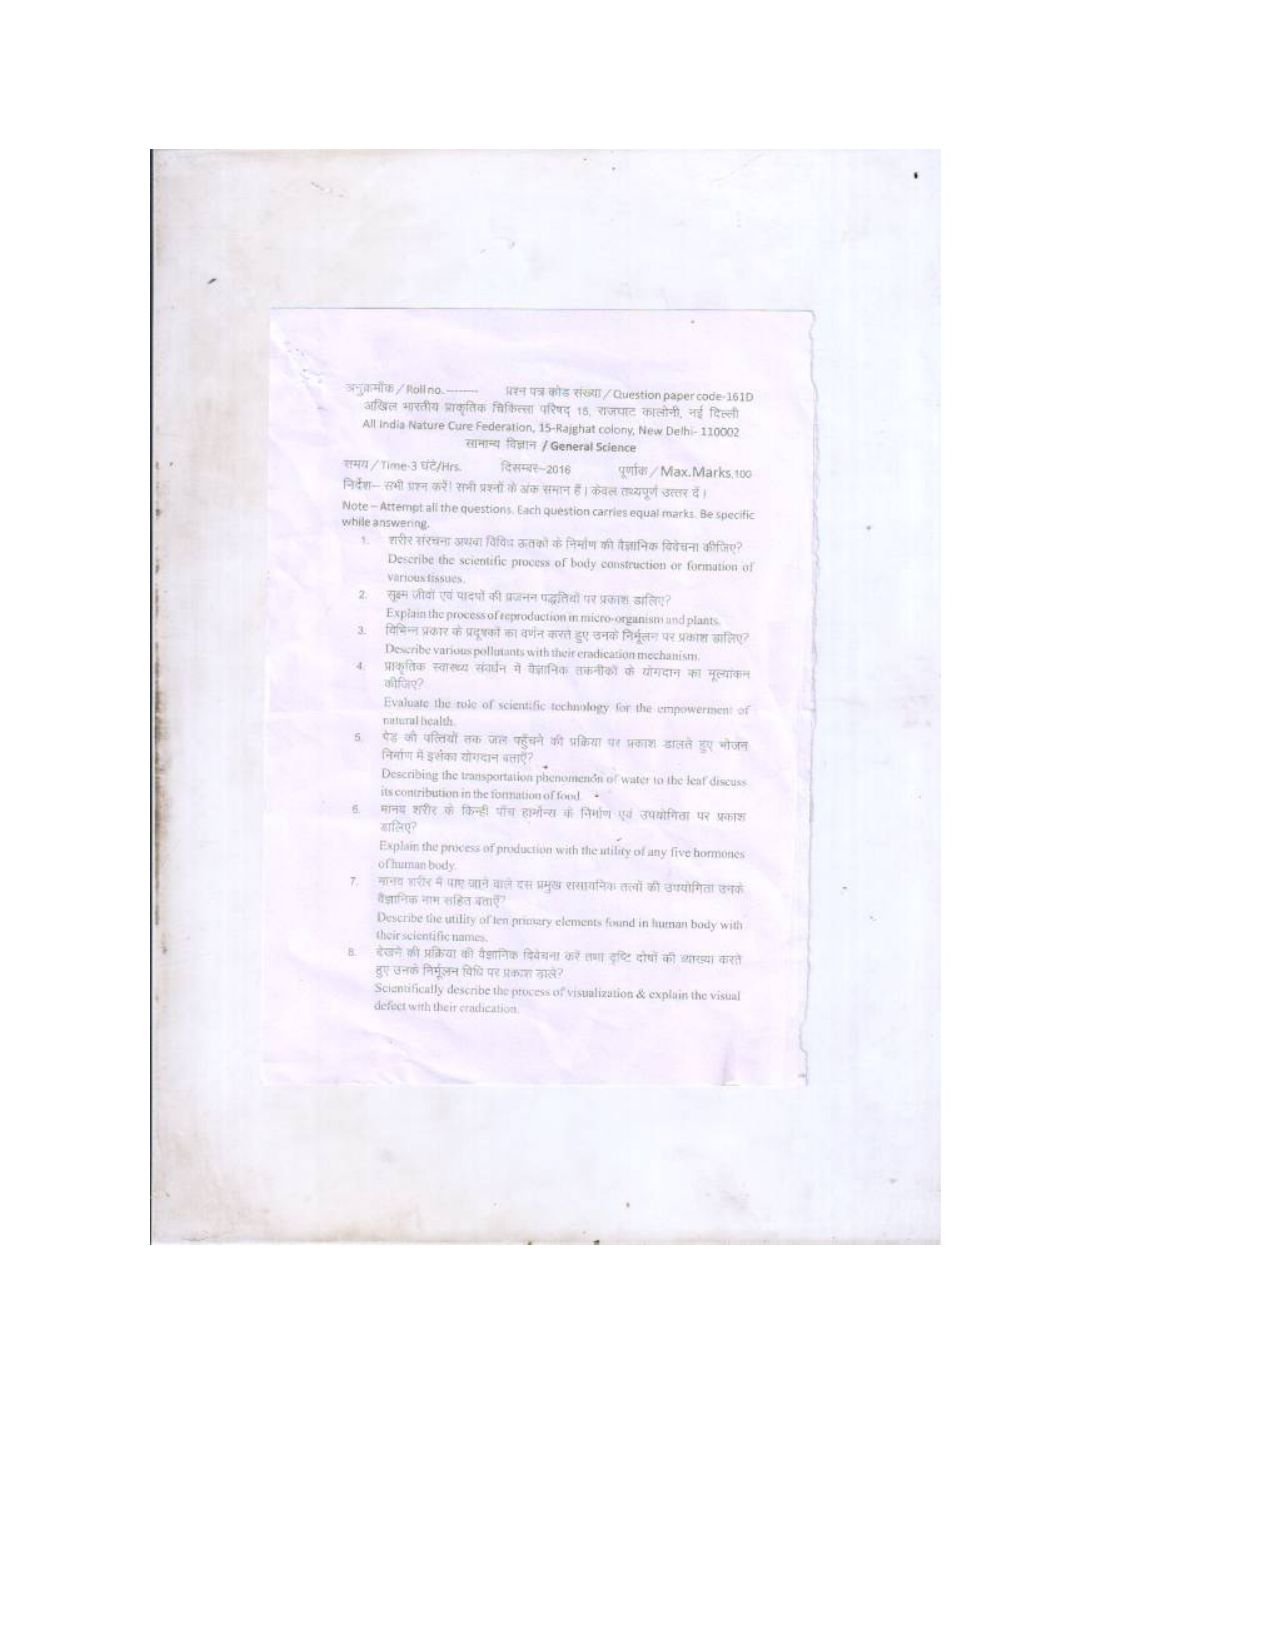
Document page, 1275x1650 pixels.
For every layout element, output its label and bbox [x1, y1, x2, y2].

picture [150, 149, 951, 1245]
